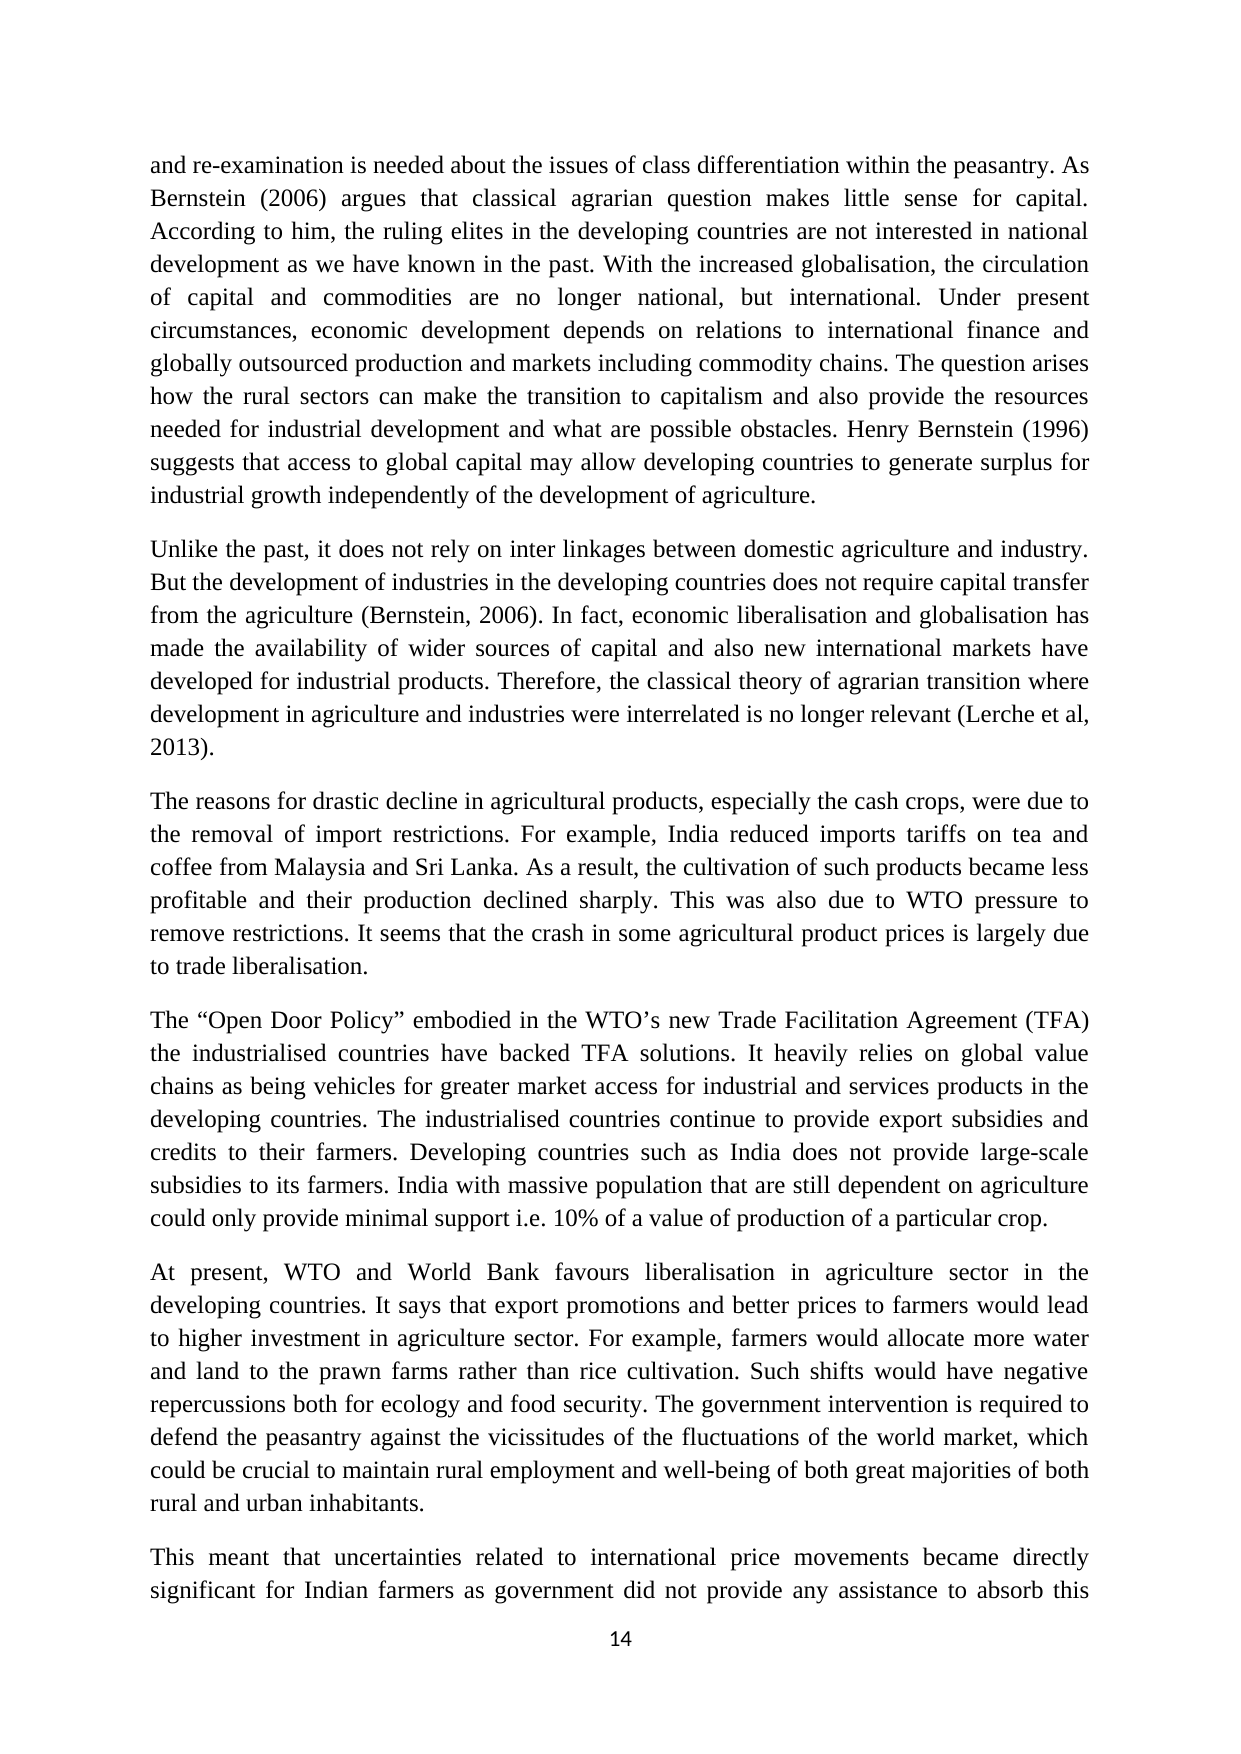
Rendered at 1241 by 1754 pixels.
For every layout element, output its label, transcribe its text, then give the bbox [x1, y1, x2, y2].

text Unlike the past, it does not rely on inter linkages between domestic agriculture and industry. But the development of industries in the developing countries does not require capital transfer from the agriculture (Bernstein, 2006). In fact, economic liberalisation and globalisation has made the availability of wider sources of capital and also new international markets have developed for industrial products. Therefore, the classical theory of agrarian transition where development in agriculture and industries were interrelated is no longer relevant (Lerche et al, 2013). [150, 534, 1090, 761]
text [150, 150, 1090, 509]
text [150, 1542, 1090, 1604]
text The “Open Door Policy” embodied in the WTO’s new Trade Facilitation Agreement (TFA) the industrialised countries have backed TFA solutions. It heavily relies on global value chains as being vehicles for greater market access for industrial and services products in the developing countries. The industrialised countries continue to provide export subsidies and credits to their farmers. Developing countries such as India does not provide large-scale subsidies to its farmers. India with massive population that are still dependent on agriculture could only provide minimal support i.e. 10% of a value of production of a particular crop. [150, 1005, 1090, 1232]
text At present, WTO and World Bank favours liberalisation in agriculture sector in the developing countries. It says that export promotions and better prices to farmers would lead to higher investment in agriculture sector. For example, farmers would allocate more water and land to the prawn farms rather than rice cultivation. Such shifts would have negative repercussions both for ecology and food security. The government intervention is required to defend the peasantry against the vicissitudes of the fluctuations of the world market, which could be crucial to maintain rural employment and well-being of both great majorities of both rural and urban inhabitants. [150, 1257, 1090, 1517]
text The reasons for drastic decline in agricultural products, especially the cash crops, were due to the removal of import restrictions. For example, India reduced imports tariffs on tea and coffee from Malaysia and Sri Lanka. As a result, the cultivation of such products became less profitable and their production declined sharply. This was also due to WTO pressure to remove restrictions. It seems that the crash in some agricultural product prices is largely due to trade liberalisation. [150, 786, 1090, 980]
